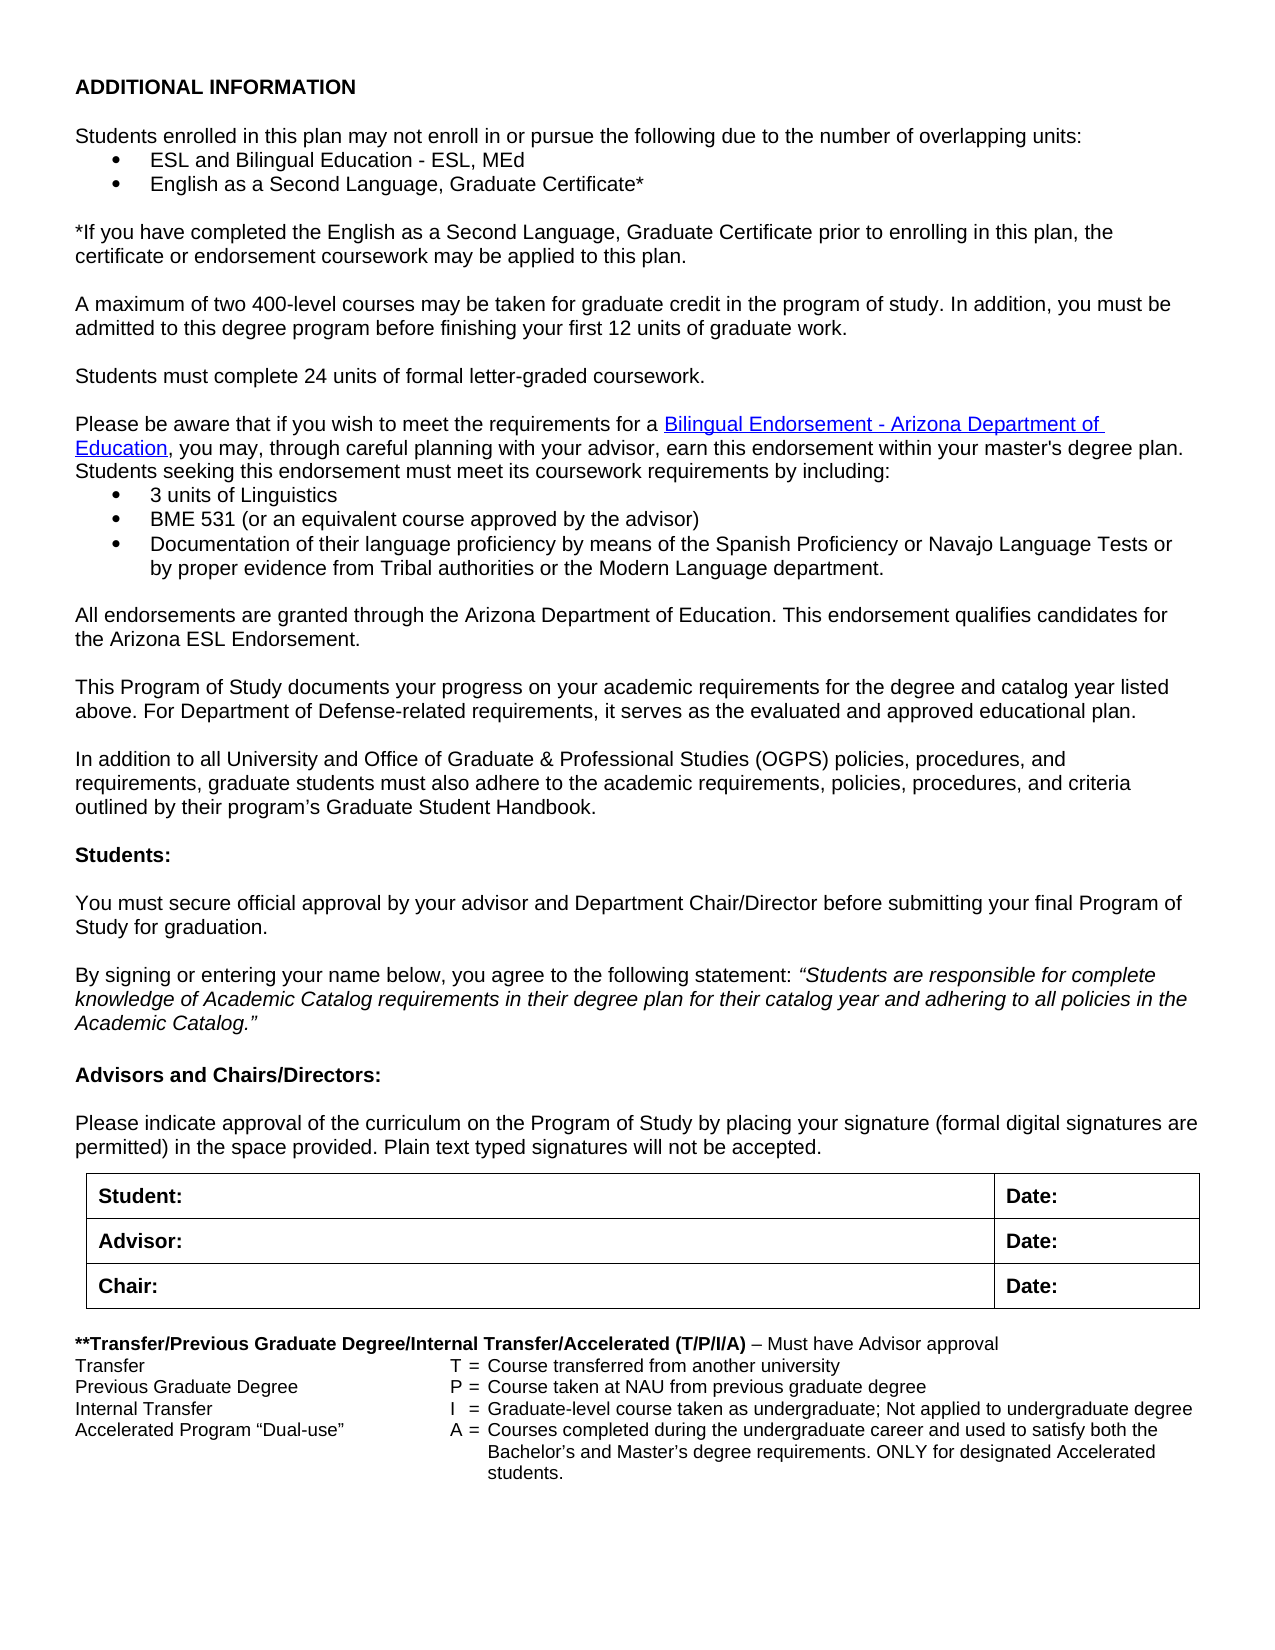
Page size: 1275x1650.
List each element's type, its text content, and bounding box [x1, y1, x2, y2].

text All endorsements are granted through the Arizona Department of Education. This endorsement qualifies candidates for the Arizona ESL Endorsement. [75, 603, 1200, 651]
text You must secure official approval by your advisor and Department Chair/Director before submitting your final Program of Study for graduation. [75, 891, 1200, 939]
text Previous Graduate Degree P = Course taken at NAU from previous graduate degree [75, 1376, 1200, 1397]
text Advisors and Chairs/Directors: [75, 1063, 1200, 1087]
text **Transfer/Previous Graduate Degree/Internal Transfer/Accelerated (T/P/I/A) – Must have Advisor approval [75, 1333, 1200, 1354]
list 3 units of Linguistics [112, 483, 1200, 507]
text Transfer T = Course transferred from another university [75, 1354, 1200, 1376]
table_header Student: [87, 1174, 994, 1218]
text Students enrolled in this plan may not enroll in or pursue the following due to the number of overlapping units: [75, 124, 1200, 148]
text Accelerated Program “Dual-use” A = Courses completed during the undergraduate career and used to satisfy both the Bachelor’s and Master’s degree requirements. ONLY for designated Accelerated students. [75, 1419, 1200, 1484]
text Please indicate approval of the curriculum on the Program of Study by placing your signature (formal digital signatures are permitted) in the space provided. Plain text typed signatures will not be accepted. [75, 1111, 1200, 1158]
text *If you have completed the English as a Second Language, Graduate Certificate prior to enrolling in this plan, the certificate or endorsement coursework may be applied to this plan. [75, 220, 1200, 268]
text Internal Transfer I = Graduate-level course taken as undergraduate; Not applied to undergraduate degree [75, 1397, 1200, 1419]
text This Program of Study documents your progress on your academic requirements for the degree and catalog year listed above. For Department of Defense-related requirements, it serves as the evaluated and approved educational plan. [75, 675, 1200, 723]
list BME 531 (or an equivalent course approved by the advisor) [112, 507, 1200, 531]
text Students must complete 24 units of formal letter-graded coursework. Please be aware that if you wish to meet the requirements for a Bilingual Endorsement - Arizona Department of Education, you may, through careful planning with your advisor, earn this endorsement within your master's degree plan. Students seeking this endorsement must meet its coursework requirements by including: [75, 363, 1200, 483]
list ESL and Bilingual Education - ESL, MEd [112, 148, 1200, 172]
table_cell Date: [995, 1219, 1199, 1263]
table_cell Advisor: [87, 1219, 994, 1263]
text By signing or entering your name below, you agree to the following statement: “Students are responsible for complete knowledge of Academic Catalog requirements in their degree plan for their catalog year and adhering to all policies in the Academic Catalog.” [75, 963, 1200, 1034]
text Students: [75, 843, 1200, 867]
list English as a Second Language, Graduate Certificate* [112, 172, 1200, 196]
text A maximum of two 400-level courses may be taken for graduate credit in the program of study. In addition, you must be admitted to this degree program before finishing your first 12 units of graduate work. [75, 292, 1200, 339]
text Additional Information [75, 75, 1200, 99]
table_cell Chair: [87, 1264, 994, 1308]
table_cell Date: [995, 1264, 1199, 1308]
table_header Date: [995, 1174, 1199, 1218]
list Documentation of their language proficiency by means of the Spanish Proficiency or Navajo Language Tests or by proper evidence from Tribal authorities or the Modern Language department. [112, 531, 1200, 579]
text In addition to all University and Office of Graduate & Professional Studies (OGPS) policies, procedures, and requirements, graduate students must also adhere to the academic requirements, policies, procedures, and criteria outlined by their program’s Graduate Student Handbook. [75, 747, 1200, 819]
